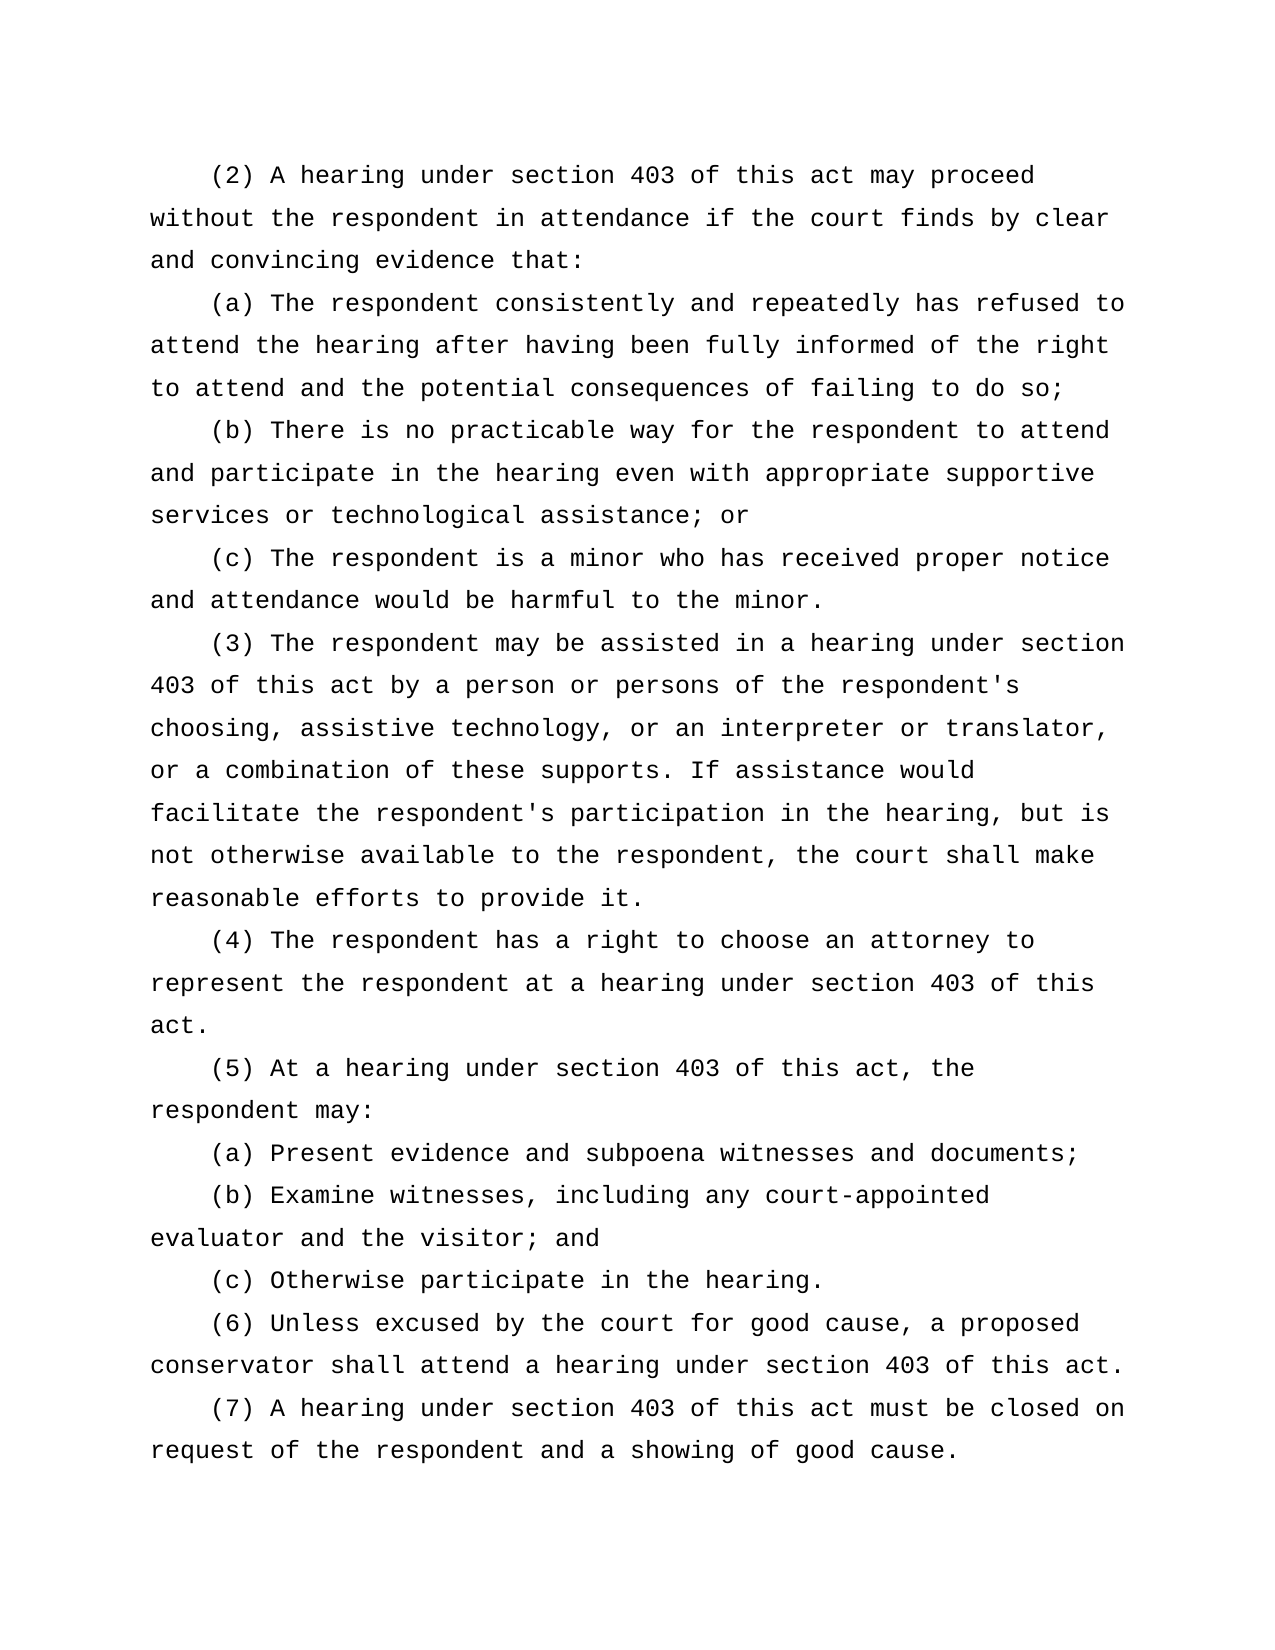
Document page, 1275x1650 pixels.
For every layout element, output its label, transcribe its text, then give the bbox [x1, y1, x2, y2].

text (4) The respondent has a right to choose an attorney to represent the respondent at a hearing under section 403 of this act. [150, 915, 1125, 1042]
text (a) The respondent consistently and repeatedly has refused to attend the hearing after having been fully informed of the right to attend and the potential consequences of failing to do so; [150, 277, 1125, 405]
text (7) A hearing under section 403 of this act must be closed on request of the respondent and a showing of good cause. [150, 1382, 1125, 1467]
text (b) Examine witnesses, including any court-appointed evaluator and the visitor; and [150, 1170, 1125, 1255]
text (b) There is no practicable way for the respondent to attend and participate in the hearing even with appropriate supportive services or technological assistance; or [150, 405, 1125, 532]
text (2) A hearing under section 403 of this act may proceed without the respondent in attendance if the court finds by clear and convincing evidence that: [150, 150, 1125, 277]
text (c) Otherwise participate in the hearing. [150, 1255, 1125, 1297]
text (6) Unless excused by the court for good cause, a proposed conservator shall attend a hearing under section 403 of this act. [150, 1297, 1125, 1382]
text (a) Present evidence and subpoena witnesses and documents; [150, 1127, 1125, 1170]
text (3) The respondent may be assisted in a hearing under section 403 of this act by a person or persons of the respondent's choosing, assistive technology, or an interpreter or translator, or a combination of these supports. If assistance would facilitate the respondent's participation in the hearing, but is not otherwise available to the respondent, the court shall make reasonable efforts to provide it. [150, 617, 1125, 915]
text (c) The respondent is a minor who has received proper notice and attendance would be harmful to the minor. [150, 532, 1125, 617]
text (5) At a hearing under section 403 of this act, the respondent may: [150, 1042, 1125, 1127]
